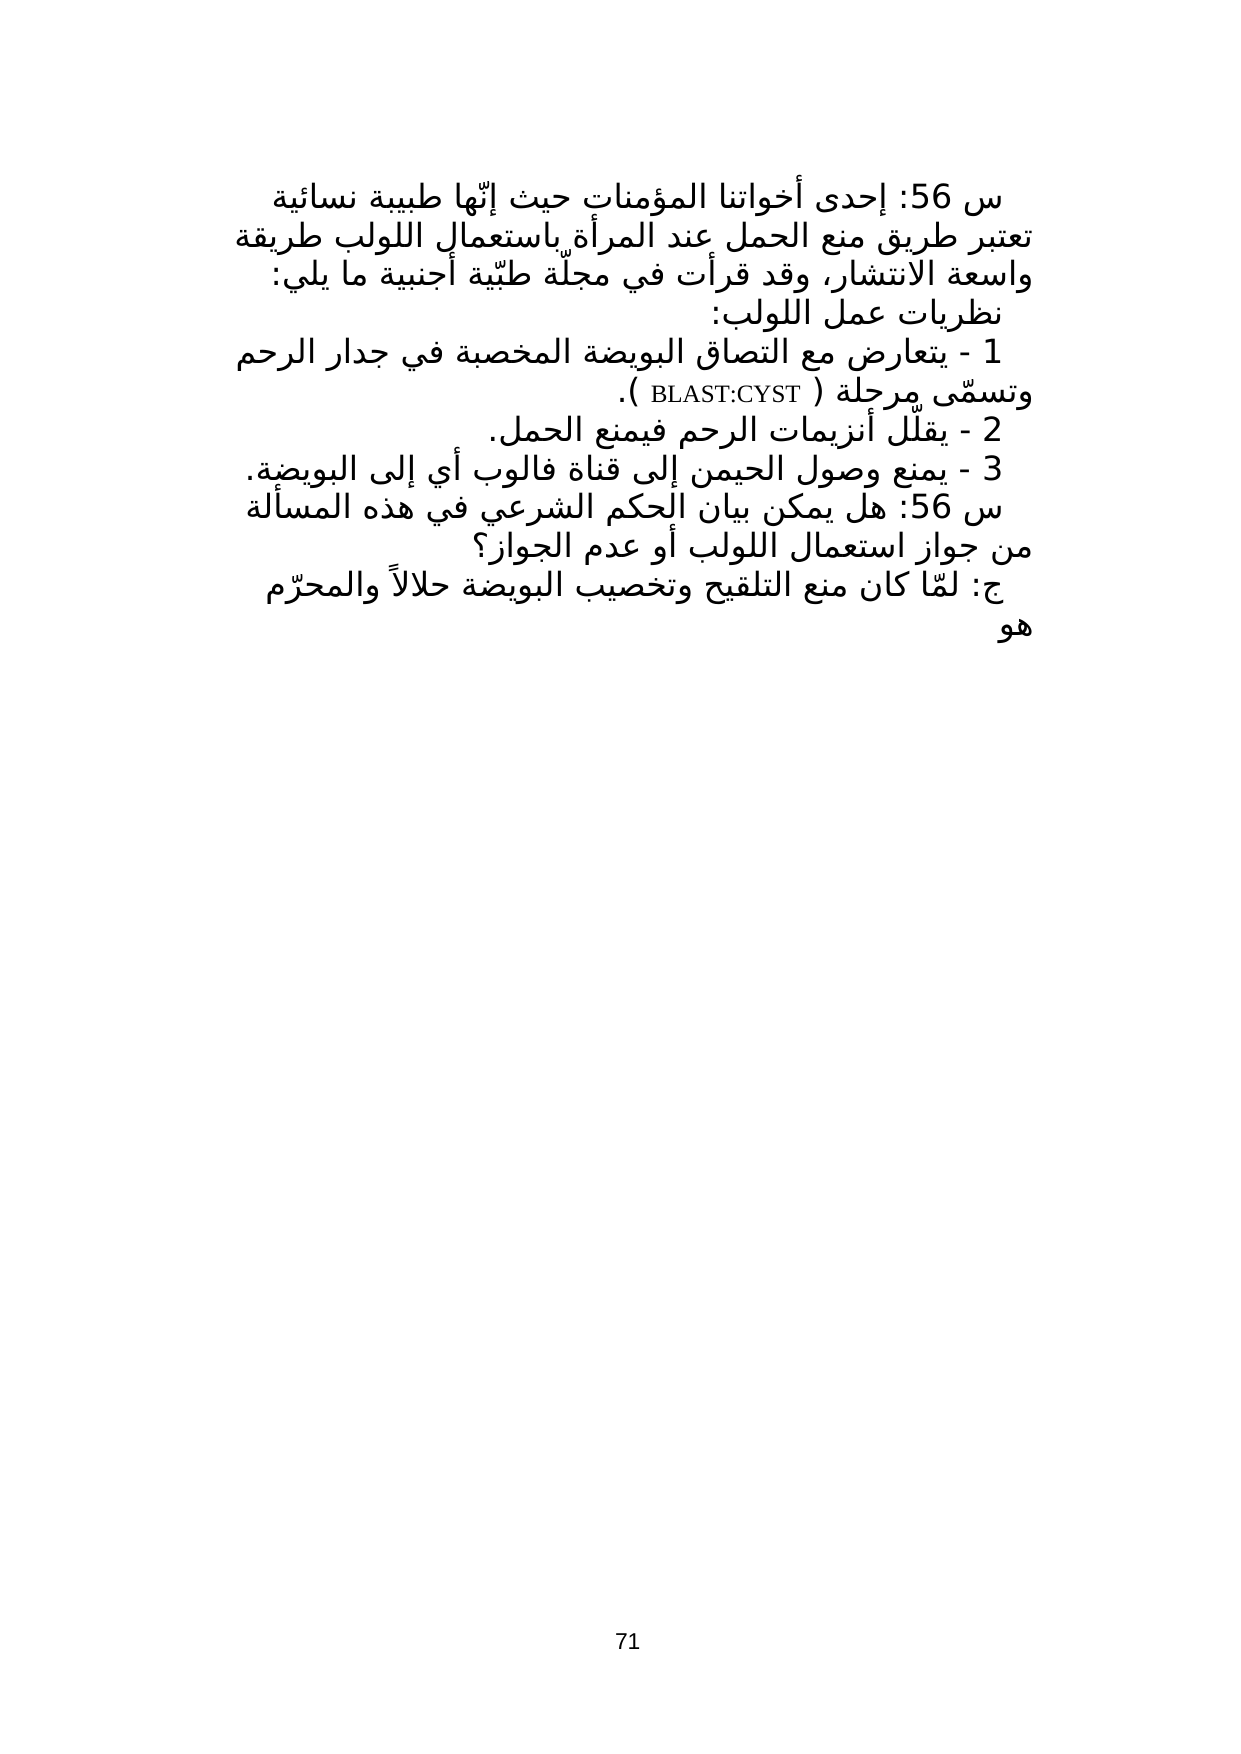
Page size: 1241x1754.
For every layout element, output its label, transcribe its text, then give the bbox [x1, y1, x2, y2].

text ج: لمّا كان منع التلقيح وتخصيب البويضة حلالاً والمحرّم هو [222, 566, 1033, 643]
text س 56: هل يمكن بيان الحكم الشرعي في هذه المسألة من جواز استعمال اللولب أو عدم الجواز؟ [222, 488, 1033, 566]
text نظريات عمل اللولب: [222, 294, 1033, 333]
text 2 - يقلّل أنزيمات الرحم فيمنع الحمل. [222, 410, 1033, 449]
text 3 - يمنع وصول الحيمن إلى قناة فالوب أي إلى البويضة. [222, 449, 1033, 488]
text 1 - يتعارض مع التصاق البويضة المخصبة في جدار الرحم وتسمّى مرحلة ( BLAST:CYST ). [222, 333, 1033, 410]
text س 56: إحدى أخواتنا المؤمنات حيث إنّها طبيبة نسائية تعتبر طريق منع الحمل عند المرأة باستعمال اللولب طريقة واسعة الانتشار، وقد قرأت في مجلّة طبّية أجنبية ما يلي: [222, 177, 1033, 294]
